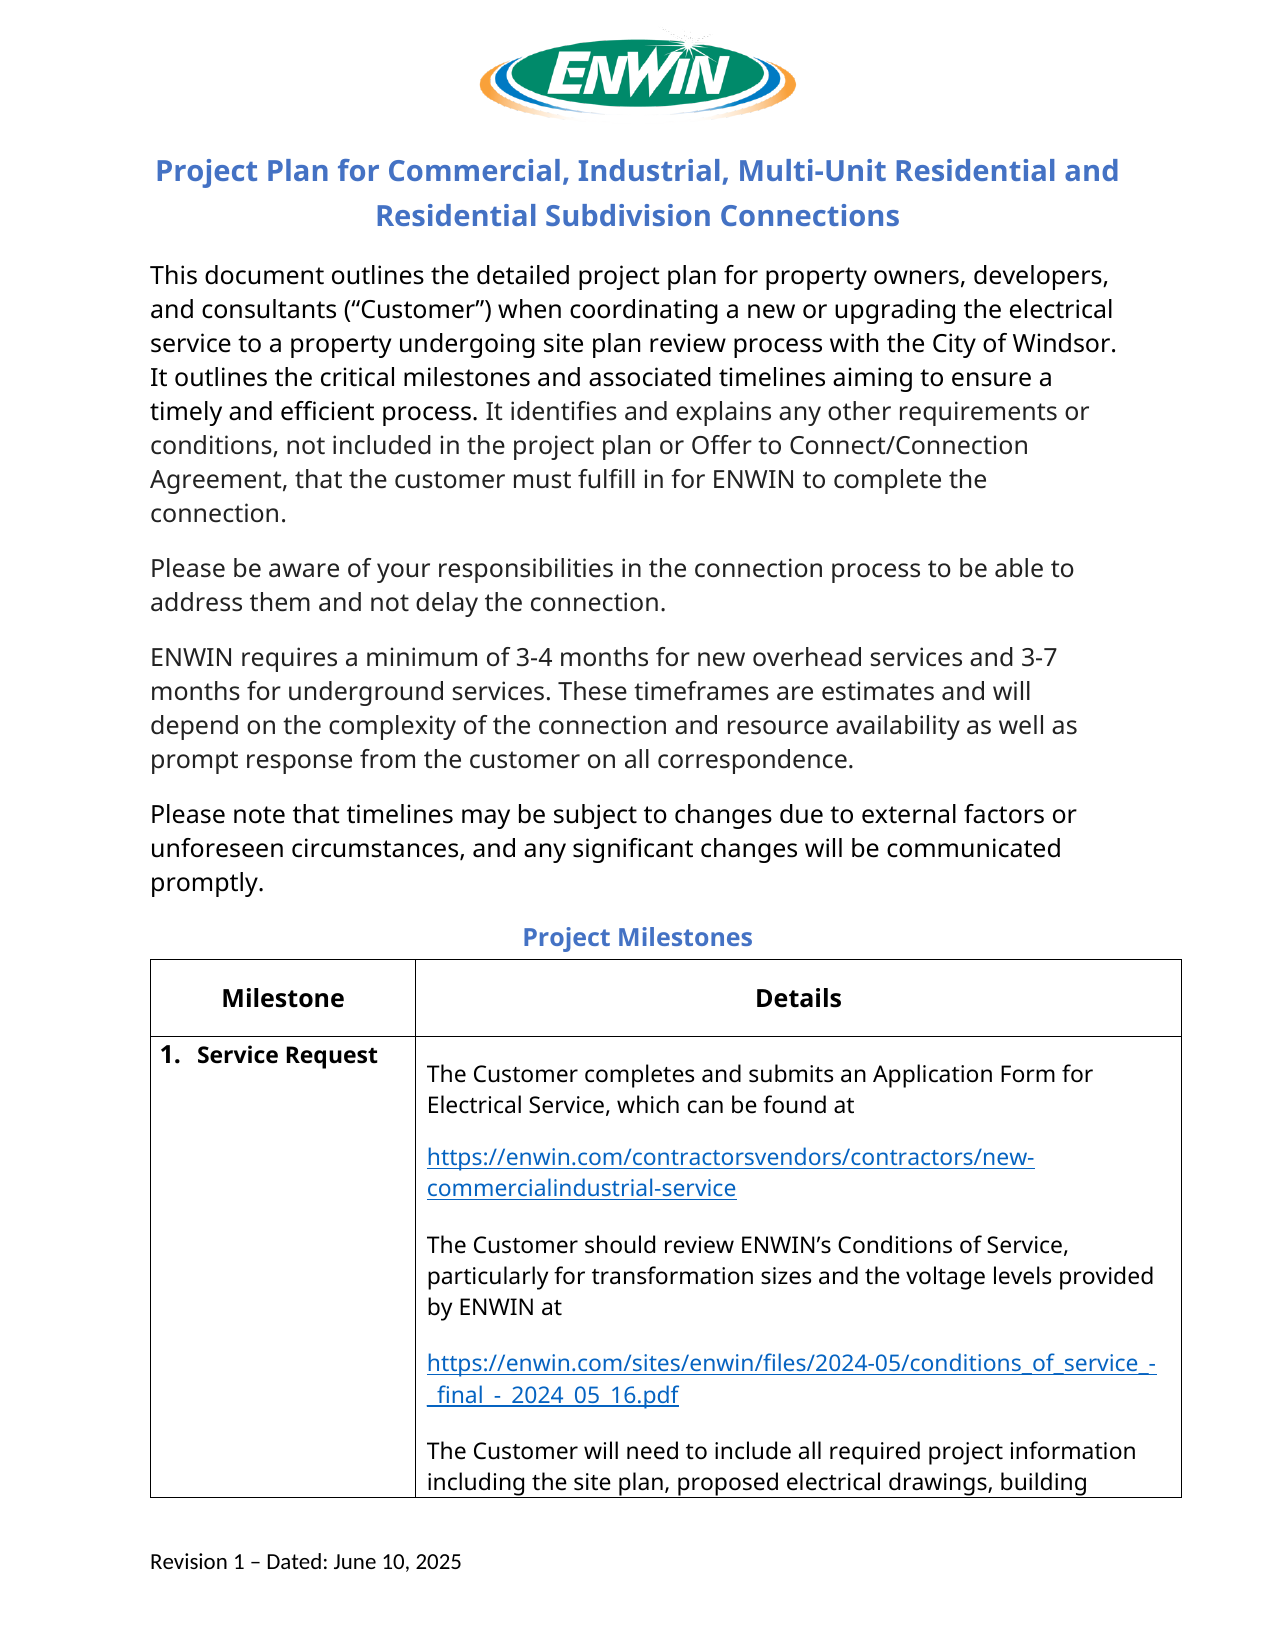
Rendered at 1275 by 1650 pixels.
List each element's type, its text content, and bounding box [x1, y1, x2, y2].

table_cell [416, 1037, 1181, 1497]
text This document outlines the detailed project plan for property owners, developers, and consultants (“Customer”) when coordinating a new or upgrading the electrical service to a property undergoing site plan review process with the City of Windsor. It outlines the critical milestones and associated timelines aiming to ensure a timely and efficient process. It identifies and explains any other requirements or conditions, not included in the project plan or Offer to Connect/Connection Agreement, that the customer must fulfill in for ENWIN to complete the connection. [150, 257, 1125, 530]
table_cell Service Request [151, 1037, 415, 1497]
table_header Details [416, 960, 1181, 1036]
text Please note that timelines may be subject to changes due to external factors or unforeseen circumstances, and any significant changes will be communicated promptly. [150, 797, 1125, 899]
picture [467, 21, 808, 128]
table_header Milestone [151, 960, 415, 1036]
text Please be aware of your responsibilities in the connection process to be able to address them and not delay the connection. [150, 551, 1125, 619]
text ENWIN requires a minimum of 3-4 months for new overhead services and 3-7 months for underground services. These timeframes are estimates and will depend on the complexity of the connection and resource availability as well as prompt response from the customer on all correspondence. [150, 640, 1125, 776]
subtitle Project Milestones [150, 920, 1125, 954]
subtitle Project Plan for Commercial, Industrial, Multi-Unit Residential and Residential Subdivision Connections [150, 150, 1125, 235]
